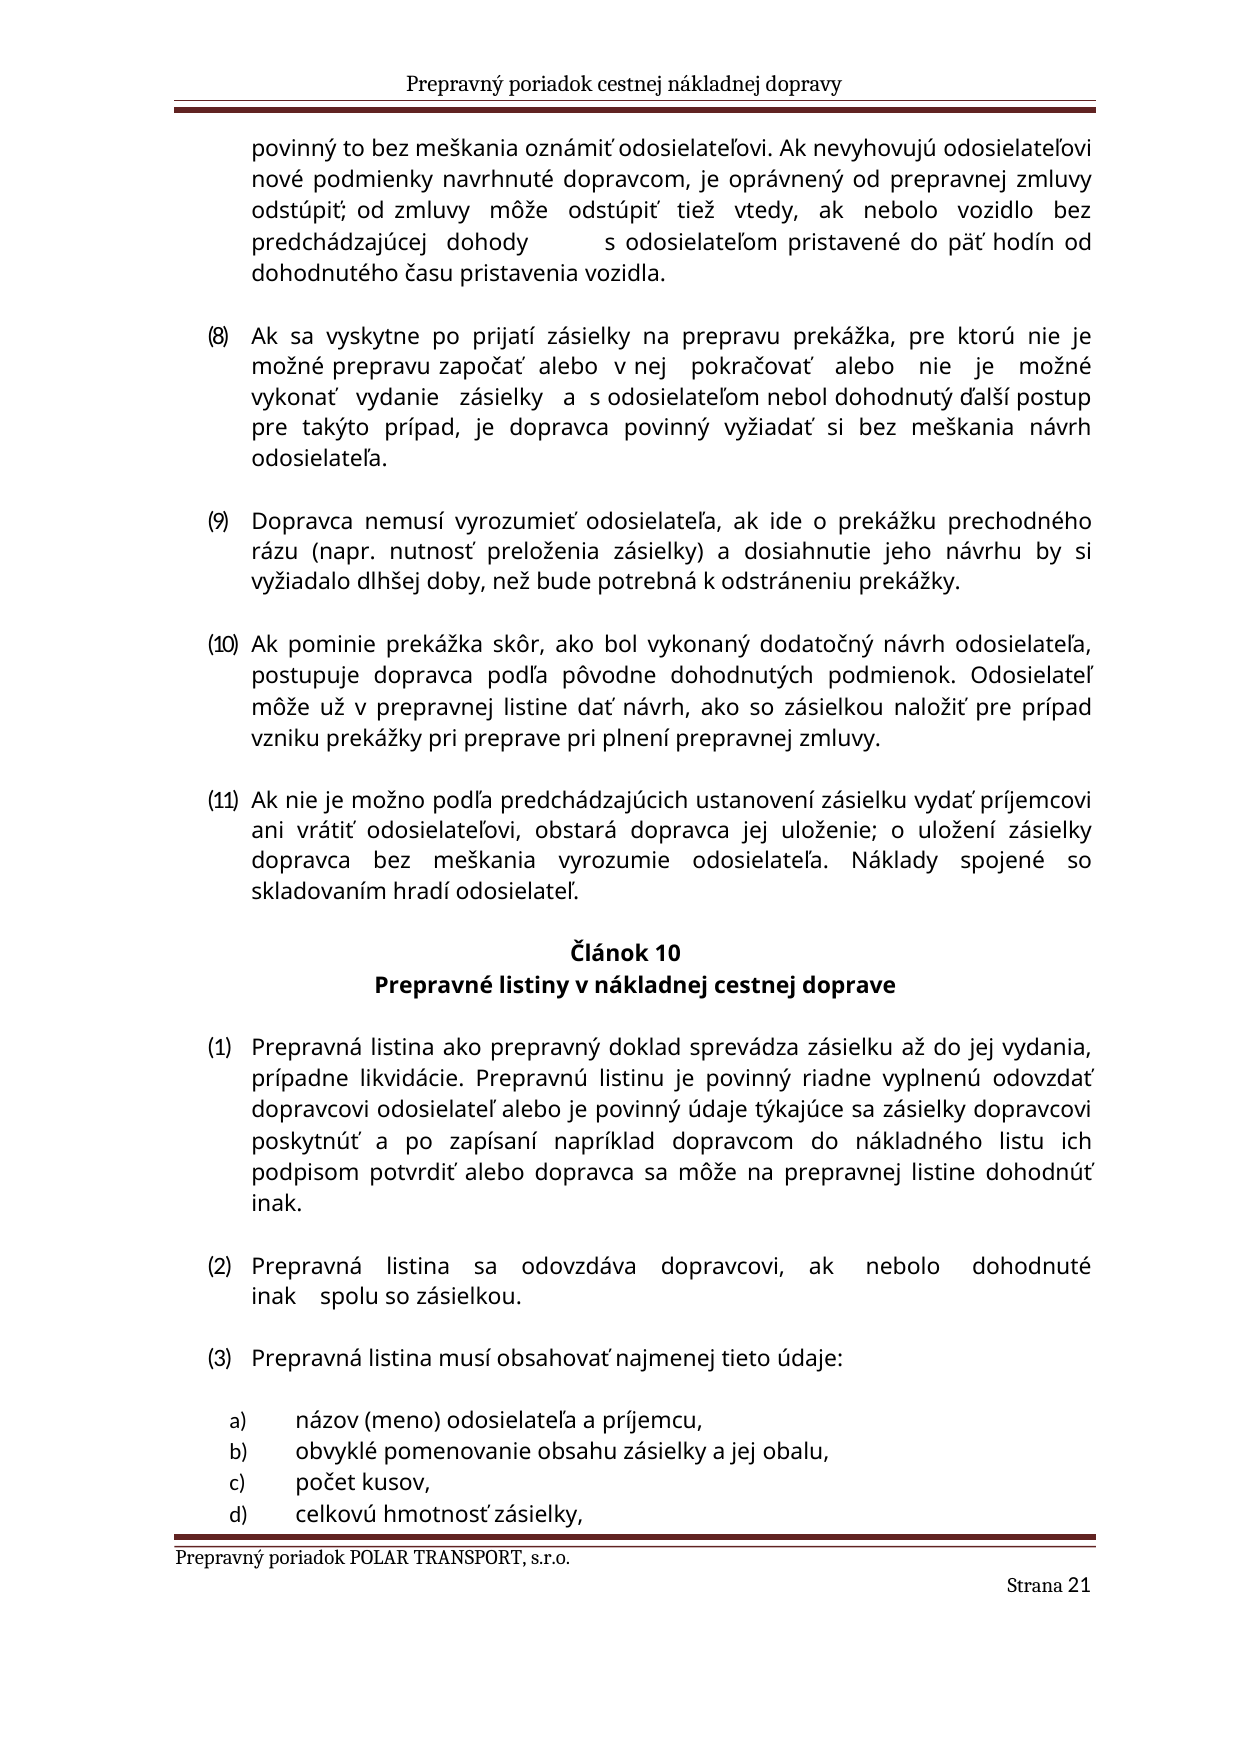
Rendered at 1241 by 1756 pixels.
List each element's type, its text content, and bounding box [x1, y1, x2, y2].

list obvyklé pomenovanie obsahu zásielky a jej obalu, [229, 1435, 1105, 1466]
list názov (meno) odosielateľa a príjemcu, [229, 1404, 1105, 1435]
subtitle Článok 10 [167, 937, 1069, 969]
list Prepravná listina sa odovzdáva dopravcovi, ak nebolo dohodnuté inak spolu so zásielkou. [207, 1250, 1093, 1311]
list Ak pominie prekážka skôr, ako bol vykonaný dodatočný návrh odosielateľa, postupuje dopravca podľa pôvodne dohodnutých podmienok. Odosielateľ môže už v prepravnej listine dať návrh, ako so zásielkou naložiť pre prípad vzniku prekážky pri preprave pri plnení prepravnej zmluvy. [207, 628, 1093, 753]
list Prepravná listina musí obsahovať najmenej tieto údaje: [207, 1342, 1105, 1373]
list Ak sa vyskytne po prijatí zásielky na prepravu prekážka, pre ktorú nie je možné prepravu započať alebo v nej pokračovať alebo nie je možné vykonať vydanie zásielky a s odosielateľom nebol dohodnutý ďalší postup pre takýto prípad, je dopravca povinný vyžiadať si bez meškania návrh odosielateľa. [207, 320, 1093, 473]
list Prepravná listina ako prepravný doklad sprevádza zásielku až do jej vydania, prípadne likvidácie. Prepravnú listinu je povinný riadne vyplnenú odovzdať dopravcovi odosielateľ alebo je povinný údaje týkajúce sa zásielky dopravcovi poskytnúť a po zapísaní napríklad dopravcom do nákladného listu ich podpisom potvrdiť alebo dopravca sa môže na prepravnej listine dohodnúť inak. [207, 1031, 1093, 1218]
list Dopravca nemusí vyrozumieť odosielateľa, ak ide o prekážku prechodného rázu (napr. nutnosť preloženia zásielky) a dosiahnutie jeho návrhu by si vyžiadalo dlhšej doby, než bude potrebná k odstráneniu prekážky. [207, 504, 1093, 596]
text Prepravné listiny v nákladnej cestnej doprave [201, 969, 1069, 1000]
text povinný to bez meškania oznámiť odosielateľovi. Ak nevyhovujú odosielateľovi nové podmienky navrhnuté dopravcom, je oprávnený od prepravnej zmluvy odstúpiť; od zmluvy môže odstúpiť tiež vtedy, ak nebolo vozidlo bez predchádzajúcej dohody s odosielateľom pristavené do päť hodín od dohodnutého času pristavenia vozidla. [251, 132, 1093, 288]
list počet kusov, [229, 1466, 1105, 1498]
list Ak nie je možno podľa predchádzajúcich ustanovení zásielku vydať príjemcovi ani vrátiť odosielateľovi, obstará dopravca jej uloženie; o uložení zásielky dopravca bez meškania vyrozumie odosielateľa. Náklady spojené so skladovaním hradí odosielateľ. [207, 784, 1093, 906]
list celkovú hmotnosť zásielky, [229, 1498, 1105, 1529]
